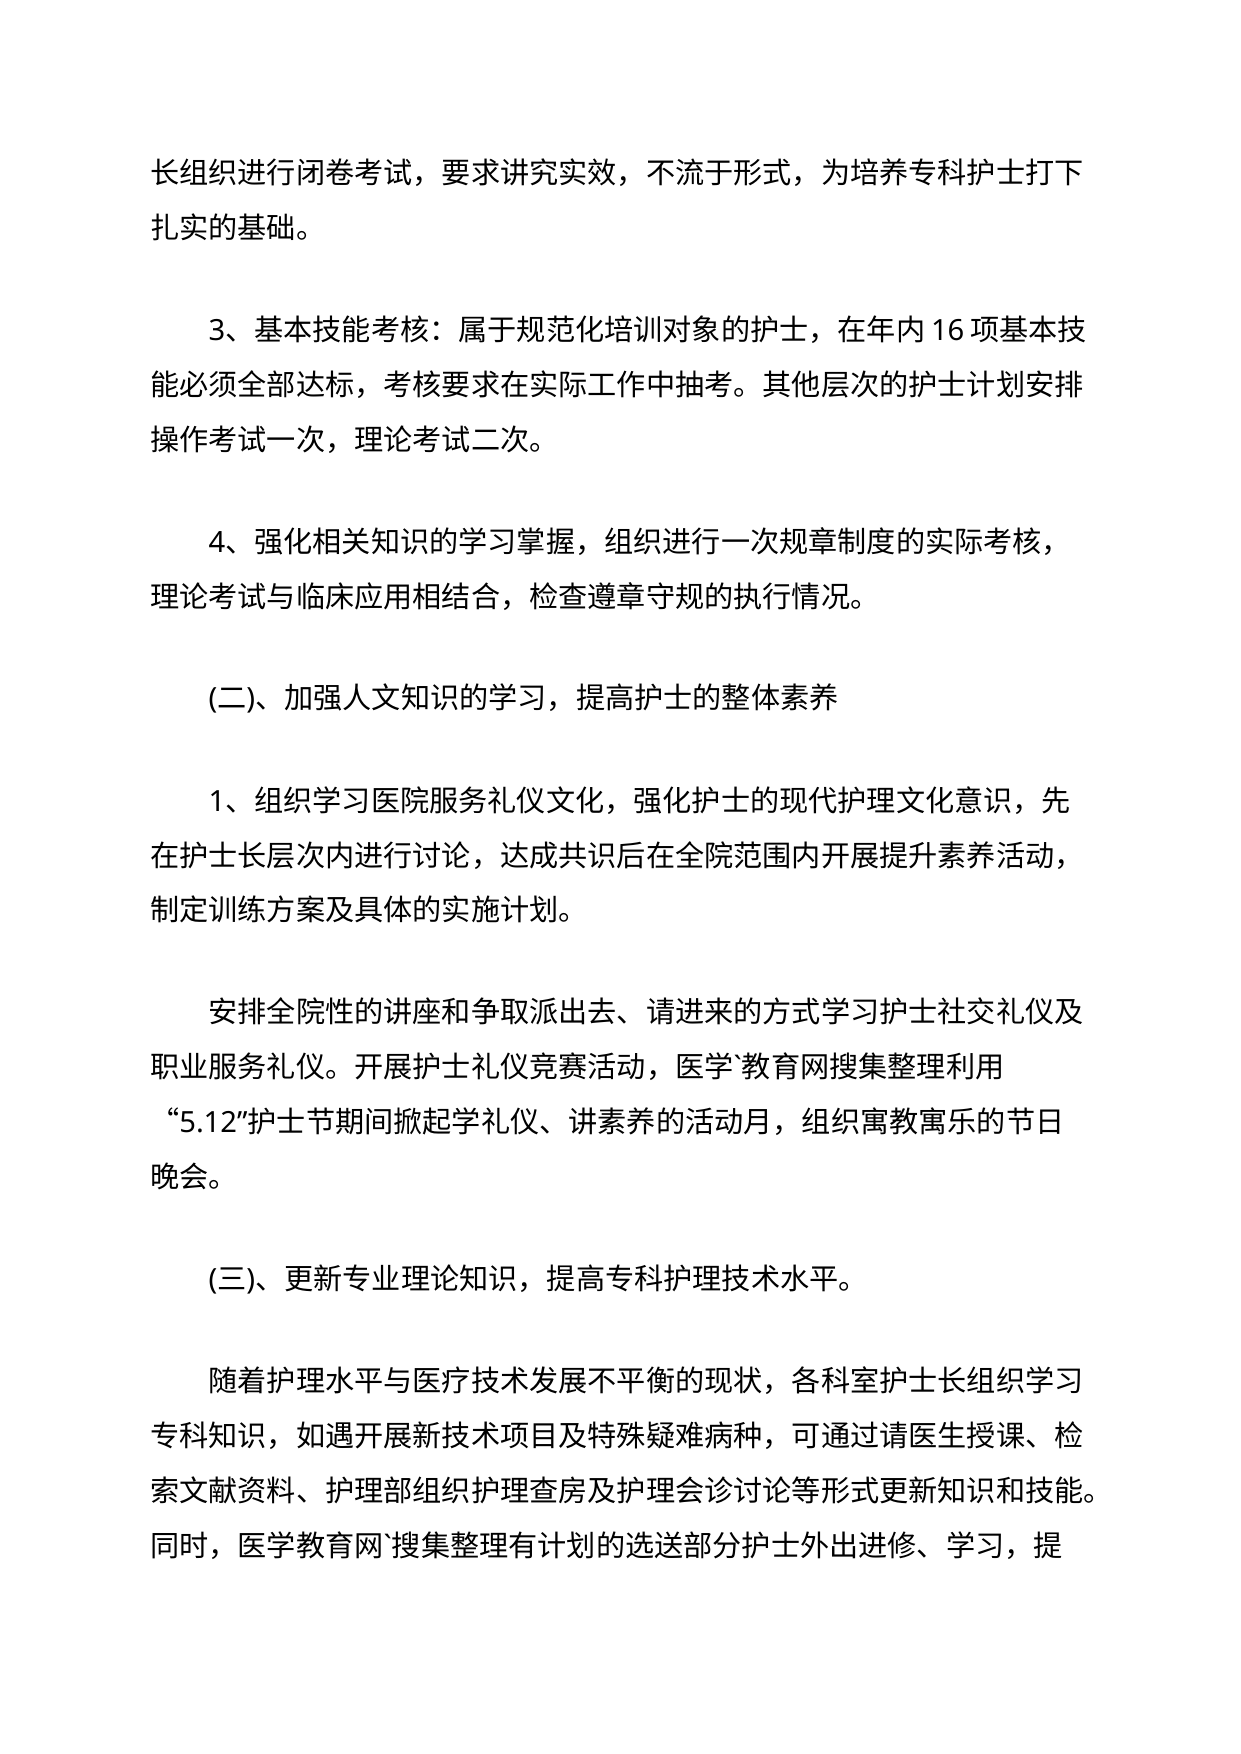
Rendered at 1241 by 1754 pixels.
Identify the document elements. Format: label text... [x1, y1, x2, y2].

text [150, 1357, 1090, 1564]
text (二)、加强人文知识的学习，提高护士的整体素养 [150, 675, 1090, 717]
text 安排全院性的讲座和争取派出去、请进来的方式学习护士社交礼仪及职业服务礼仪。开展护士礼仪竞赛活动，医学`教育网搜集整理利用“5.12”护士节期间掀起学礼仪、讲素养的活动月，组织寓教寓乐的节日晚会。 [150, 989, 1090, 1196]
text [150, 150, 1090, 247]
text 3、基本技能考核：属于规范化培训对象的护士，在年内16项基本技能必须全部达标，考核要求在实际工作中抽考。其他层次的护士计划安排操作考试一次，理论考试二次。 [150, 307, 1090, 459]
text 4、强化相关知识的学习掌握，组织进行一次规章制度的实际考核，理论考试与临床应用相结合，检查遵章守规的执行情况。 [150, 518, 1090, 616]
text (三)、更新专业理论知识，提高专科护理技术水平。 [150, 1255, 1090, 1298]
text 1、组织学习医院服务礼仪文化，强化护士的现代护理文化意识，先在护士长层次内进行讨论，达成共识后在全院范围内开展提升素养活动，制定训练方案及具体的实施计划。 [150, 777, 1090, 929]
